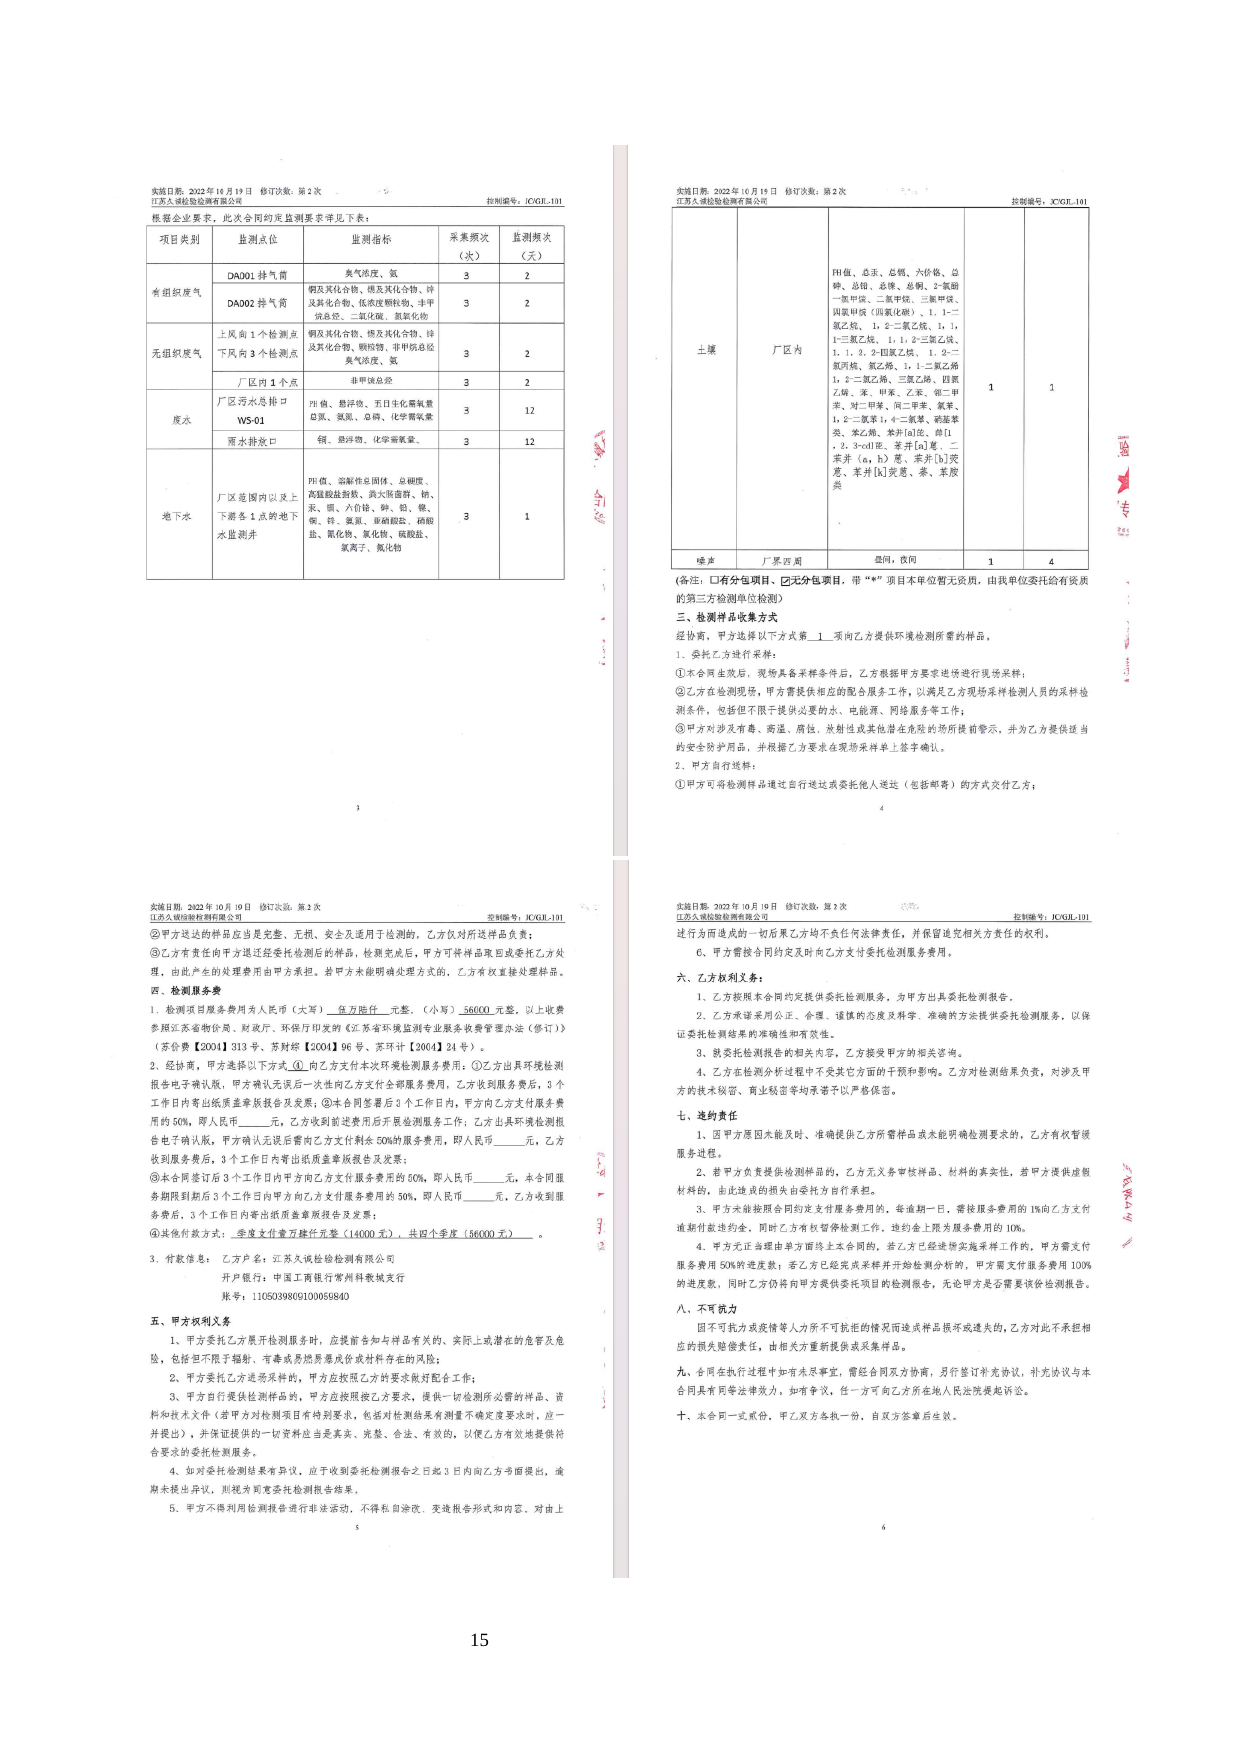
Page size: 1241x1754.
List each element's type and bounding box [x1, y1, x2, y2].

picture [107, 145, 1134, 856]
picture [103, 860, 1137, 1578]
